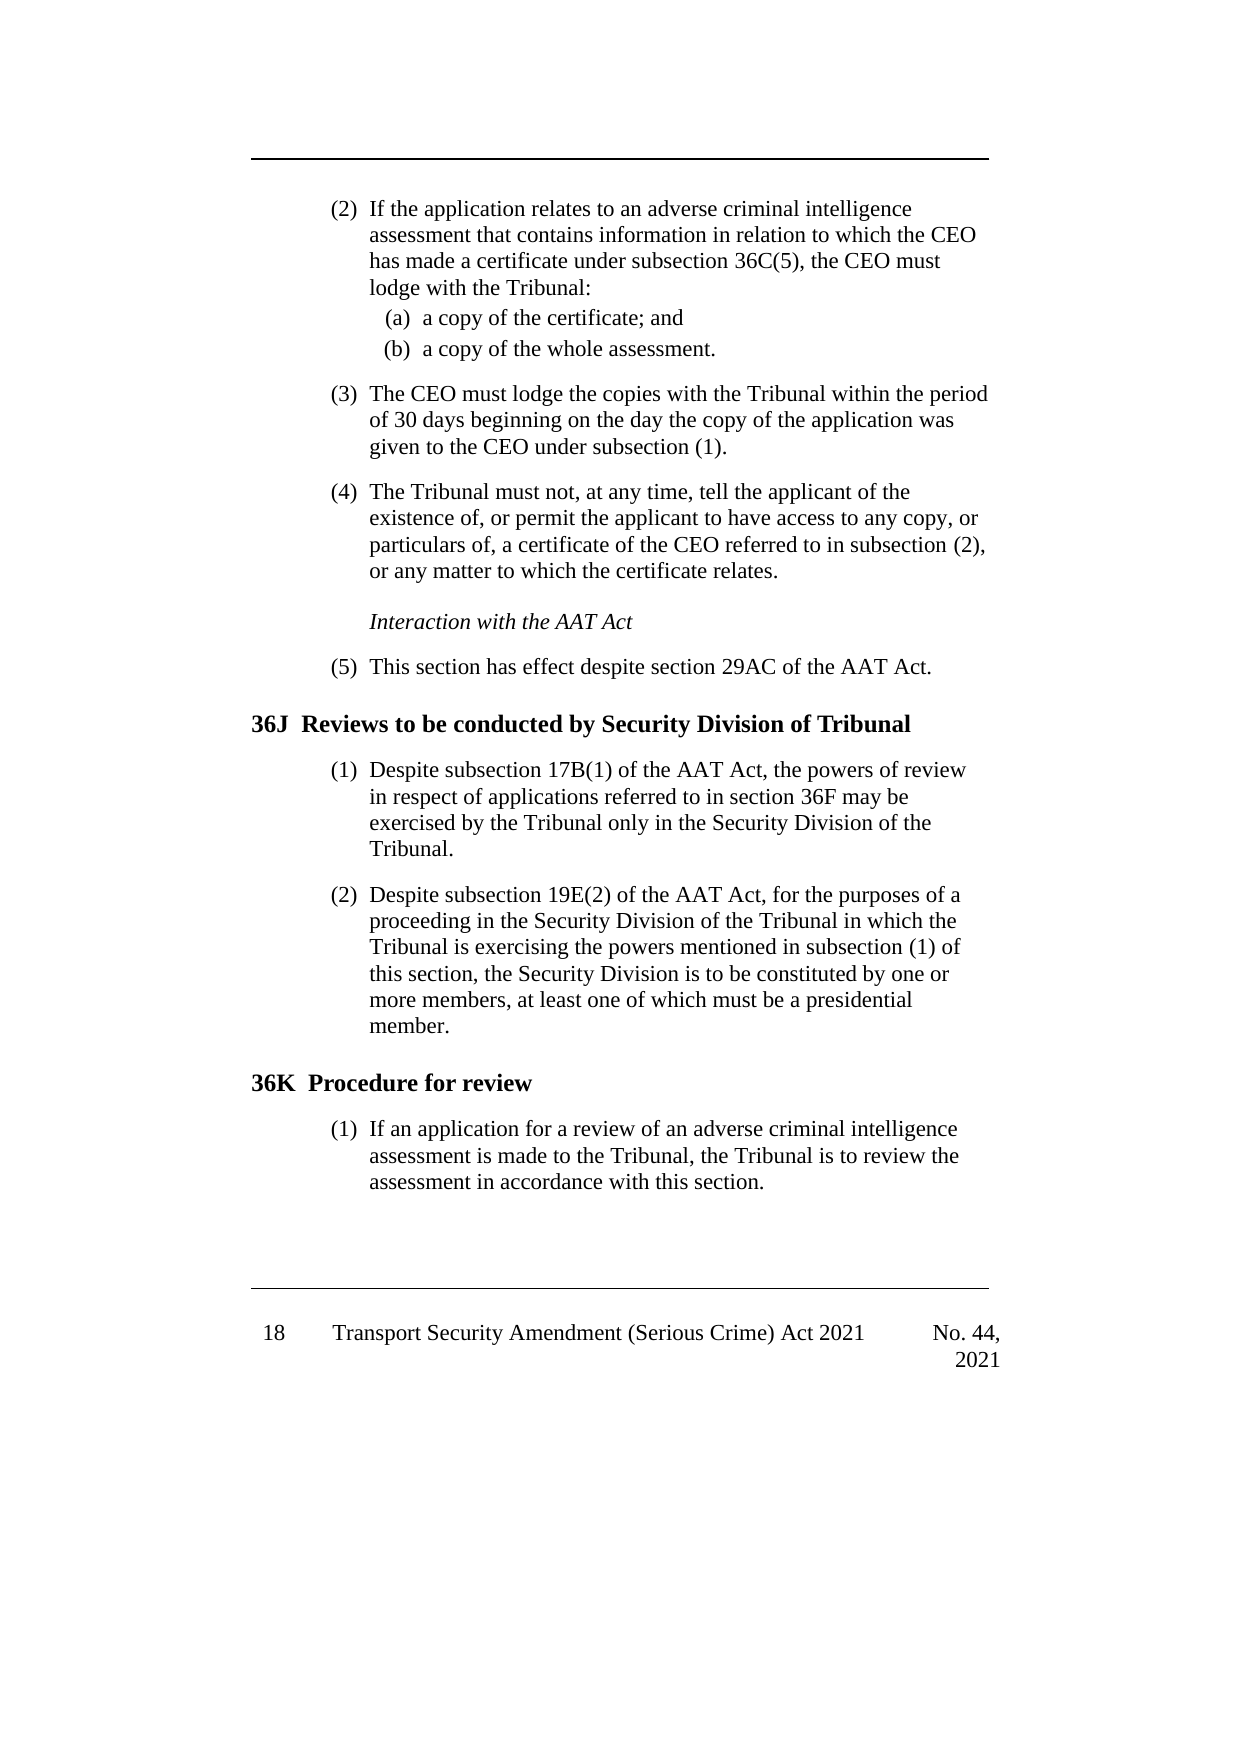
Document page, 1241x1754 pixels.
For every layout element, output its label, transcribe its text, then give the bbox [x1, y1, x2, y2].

text (5) This section has effect despite section 29AC of the AAT Act. [251, 653, 989, 680]
text (1) Despite subsection 17B(1) of the AAT Act, the powers of review in respect of applications referred to in section 36F may be exercised by the Tribunal only in the Security Division of the Tribunal. [251, 756, 989, 862]
text Interaction with the AAT Act [369, 608, 989, 635]
text (a) a copy of the certificate; and [251, 304, 989, 331]
text (3) The CEO must lodge the copies with the Tribunal within the period of 30 days beginning on the day the copy of the application was given to the CEO under subsection (1). [251, 380, 989, 459]
text (2) Despite subsection 19E(2) of the AAT Act, for the purposes of a proceeding in the Security Division of the Tribunal in which the Tribunal is exercising the powers mentioned in subsection (1) of this section, the Security Division is to be constituted by one or more members, at least one of which must be a presidential member. [251, 881, 989, 1039]
text (2) If the application relates to an adverse criminal intelligence assessment that contains information in relation to which the CEO has made a certificate under subsection 36C(5), the CEO must lodge with the Tribunal: [251, 195, 989, 300]
text 36J Reviews to be conducted by Security Division of Tribunal [251, 709, 989, 738]
text (1) If an application for a review of an adverse criminal intelligence assessment is made to the Tribunal, the Tribunal is to review the assessment in accordance with this section. [251, 1115, 989, 1194]
text 36K Procedure for review [251, 1068, 989, 1097]
text (b) a copy of the whole assessment. [251, 335, 989, 361]
text (4) The Tribunal must not, at any time, tell the applicant of the existence of, or permit the applicant to have access to any copy, or particulars of, a certificate of the CEO referred to in subsection (2), or any matter to which the certificate relates. [251, 478, 989, 583]
